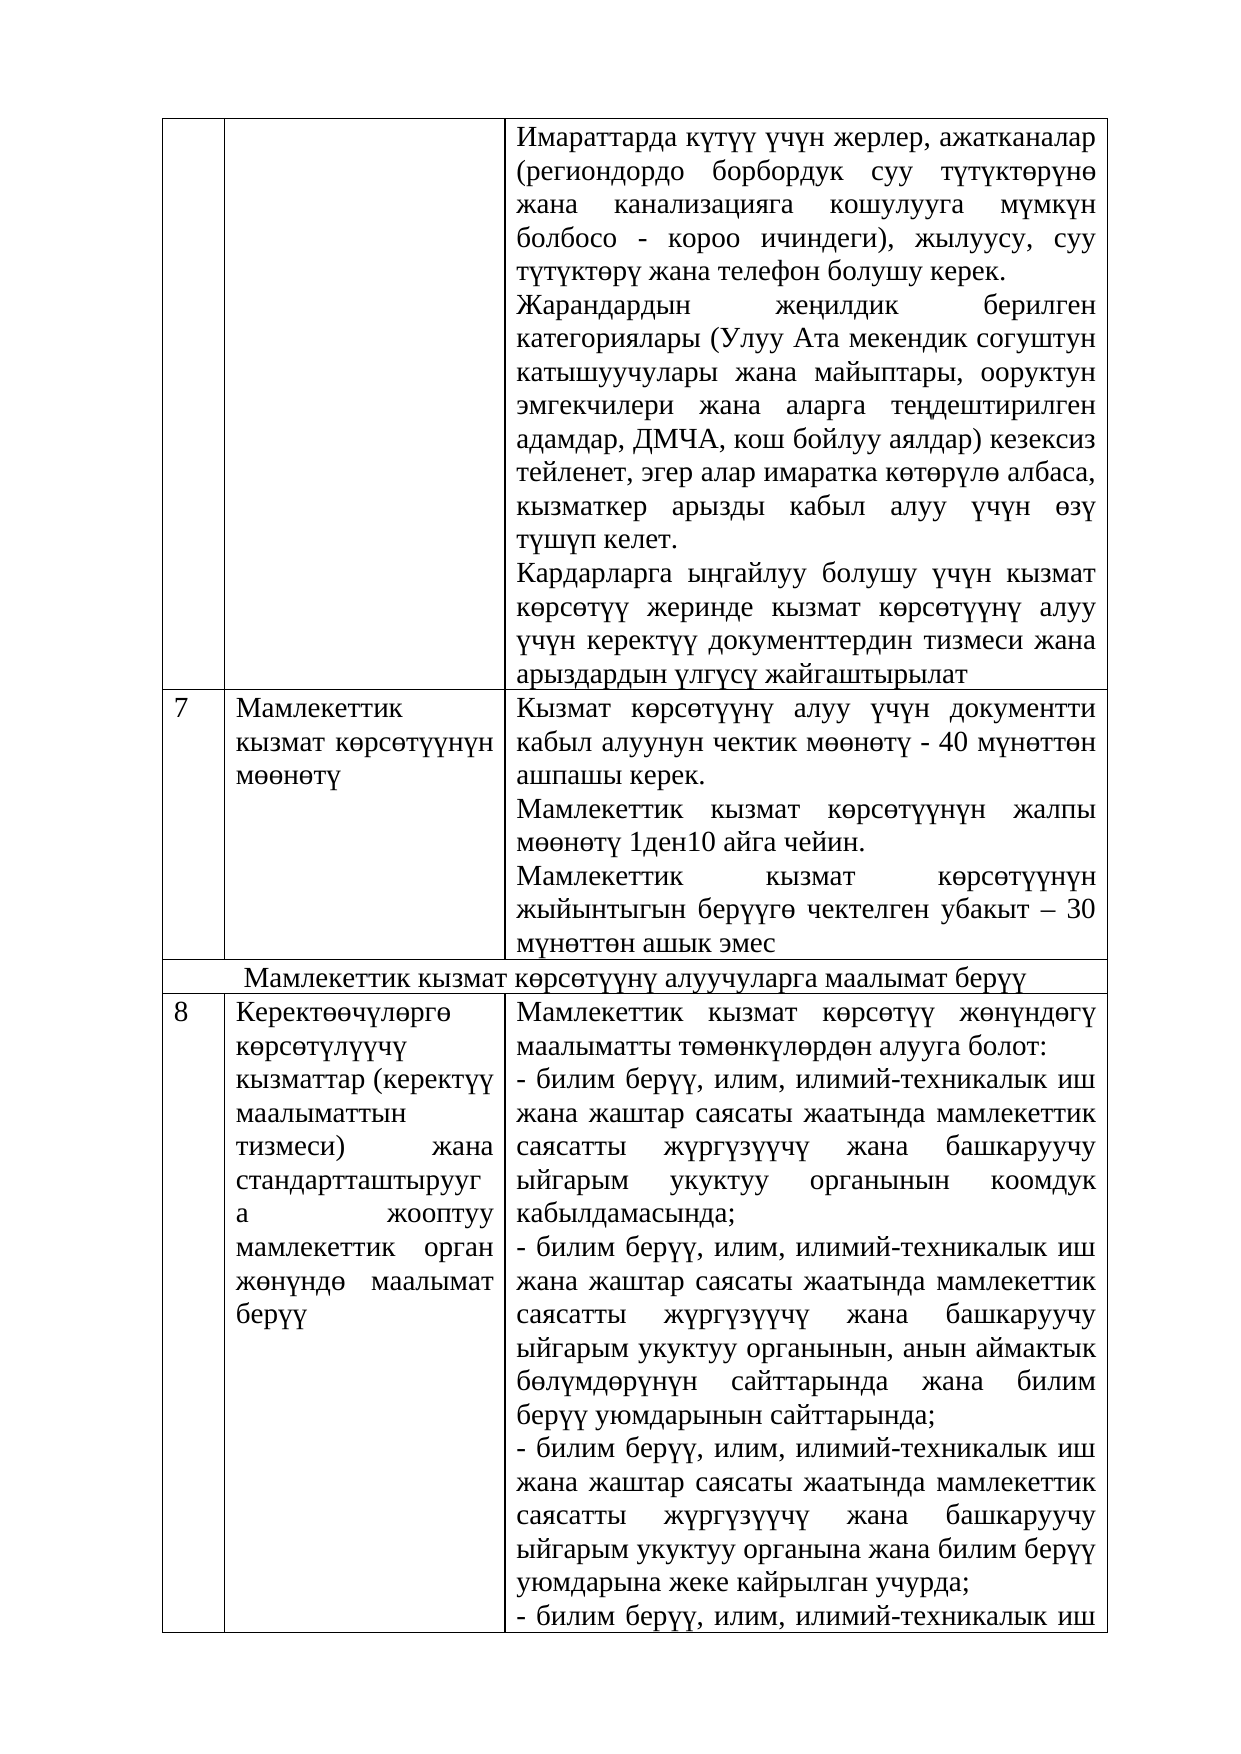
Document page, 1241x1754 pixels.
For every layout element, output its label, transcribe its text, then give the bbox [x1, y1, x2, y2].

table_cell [506, 994, 1107, 1632]
table_cell 6 [163, 119, 224, 689]
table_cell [506, 119, 1107, 689]
table_cell 7 [163, 690, 224, 959]
table_cell Мамлекеттик кызмат көрсөтүүнү алуучуларга маалымат берүү [163, 960, 1107, 993]
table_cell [225, 119, 504, 689]
table_cell Кызмат көрсөтүүнү алуу үчүн документти кабыл алуунун чектик мөөнөтү - 40 мүнөттөн ашпашы керек. Мамлекеттик кызмат көрсөтүүнүн жалпы мөөнөтү 1ден10 айга чейин. Мамлекеттик кызмат көрсөтүүнүн жыйынтыгын берүүгө чектелген убакыт – 30 мүнөттөн ашык эмес [506, 690, 1107, 959]
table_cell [225, 994, 504, 1632]
table_cell 8 [163, 994, 224, 1632]
table_cell Мамлекеттик кызмат көрсөтүүнүн мөөнөтү [225, 690, 504, 959]
